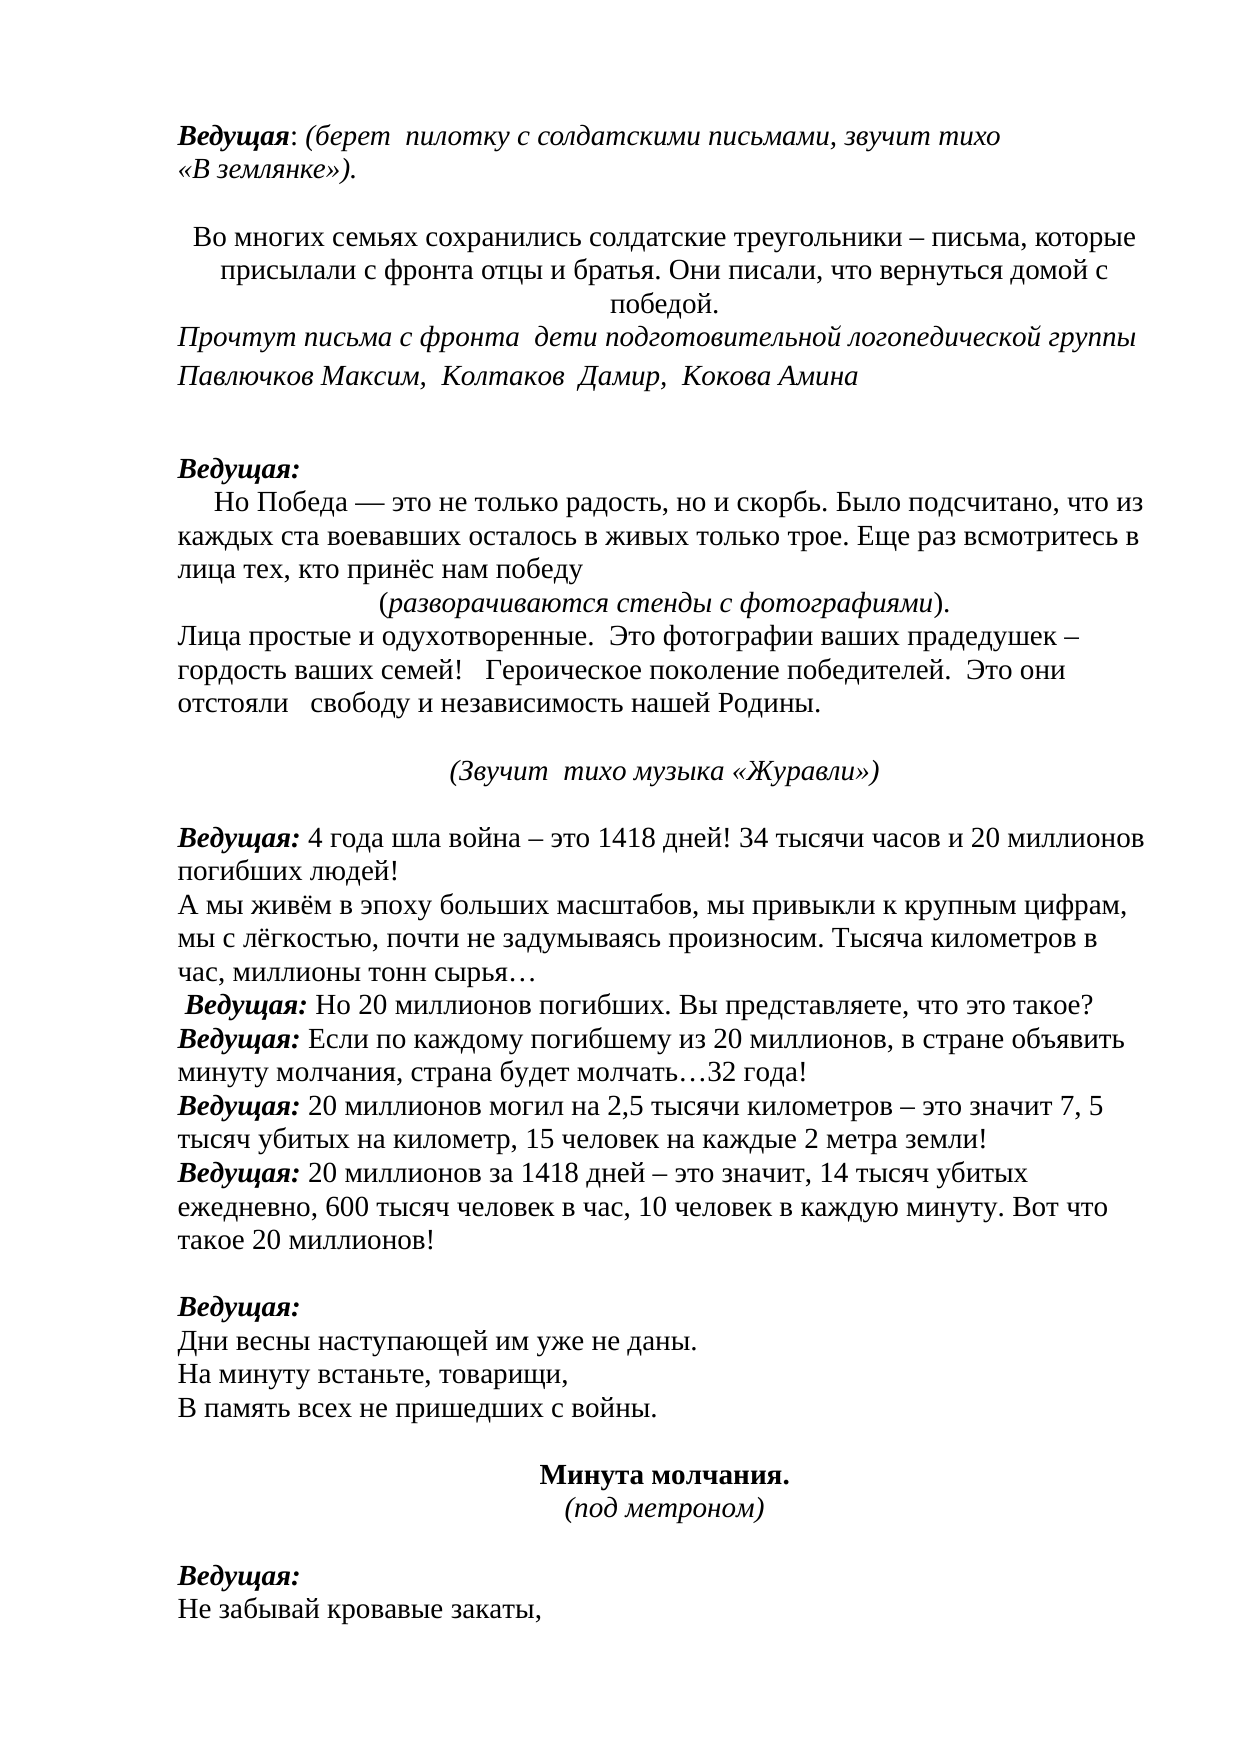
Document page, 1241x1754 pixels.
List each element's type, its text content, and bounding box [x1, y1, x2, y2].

text А мы живём в эпоху больших масштабов, мы привыкли к крупным цифрам, мы с лёгкостью, почти не задумываясь произносим. Тысяча километров в час, миллионы тонн сырья… [177, 887, 1152, 987]
text Ведущая: [177, 1289, 1152, 1323]
text Ведущая: (берет пилотку с солдатскими письмами, звучит тихо «В землянке»). [177, 118, 1152, 185]
text Ведущая: Но 20 миллионов погибших. Вы представляете, что это такое? [177, 987, 1152, 1021]
text Лица простые и одухотворенные. Это фотографии ваших прадедушек – гордость ваших семей! Героическое поколение победителей. Это они отстояли свободу и независимость нашей Родины. [177, 618, 1152, 719]
text Ведущая: [177, 1558, 1152, 1591]
text Прочтут письма с фронта дети подготовительной логопедической группы Павлючков Максим, Колтаков Дамир, Кокова Амина [177, 319, 1152, 391]
text Ведущая: 20 миллионов могил на 2,5 тысячи километров – это значит 7, 5 тысяч убитых на километр, 15 человек на каждые 2 метра земли! [177, 1088, 1152, 1155]
text Дни весны наступающей им уже не даны. [177, 1323, 1152, 1356]
text Во многих семьях сохранились солдатские треугольники – письма, которые присылали с фронта отцы и братья. Они писали, что вернуться домой с победой. [177, 219, 1152, 319]
text (Звучит тихо музыка «Журавли») [177, 753, 1152, 786]
text (разворачиваются стенды с фотографиями). [177, 585, 1152, 618]
text Ведущая: [177, 451, 1152, 484]
text (под метроном) [177, 1491, 1152, 1524]
text Ведущая: Если по каждому погибшему из 20 миллионов, в стране объявить минуту молчания, страна будет молчать…32 года! [177, 1021, 1152, 1088]
text Не забывай кровавые закаты, [177, 1591, 1152, 1625]
text Ведущая: 4 года шла война – это 1418 дней! 34 тысячи часов и 20 миллионов погибших людей! [177, 820, 1152, 887]
text На минуту встаньте, товарищи, [177, 1356, 1152, 1390]
text В память всех не пришедших с войны. [177, 1390, 1152, 1423]
text Минута молчания. [177, 1457, 1152, 1491]
text Но Победа — это не только радость, но и скорбь. Было подсчитано, что из каждых ста воевавших осталось в живых только трое. Еще раз всмотритесь в лица тех, кто принёс нам победу [177, 484, 1152, 585]
text Ведущая: 20 миллионов за 1418 дней – это значит, 14 тысяч убитых ежедневно, 600 тысяч человек в час, 10 человек в каждую минуту. Вот что такое 20 миллионов! [177, 1155, 1152, 1256]
